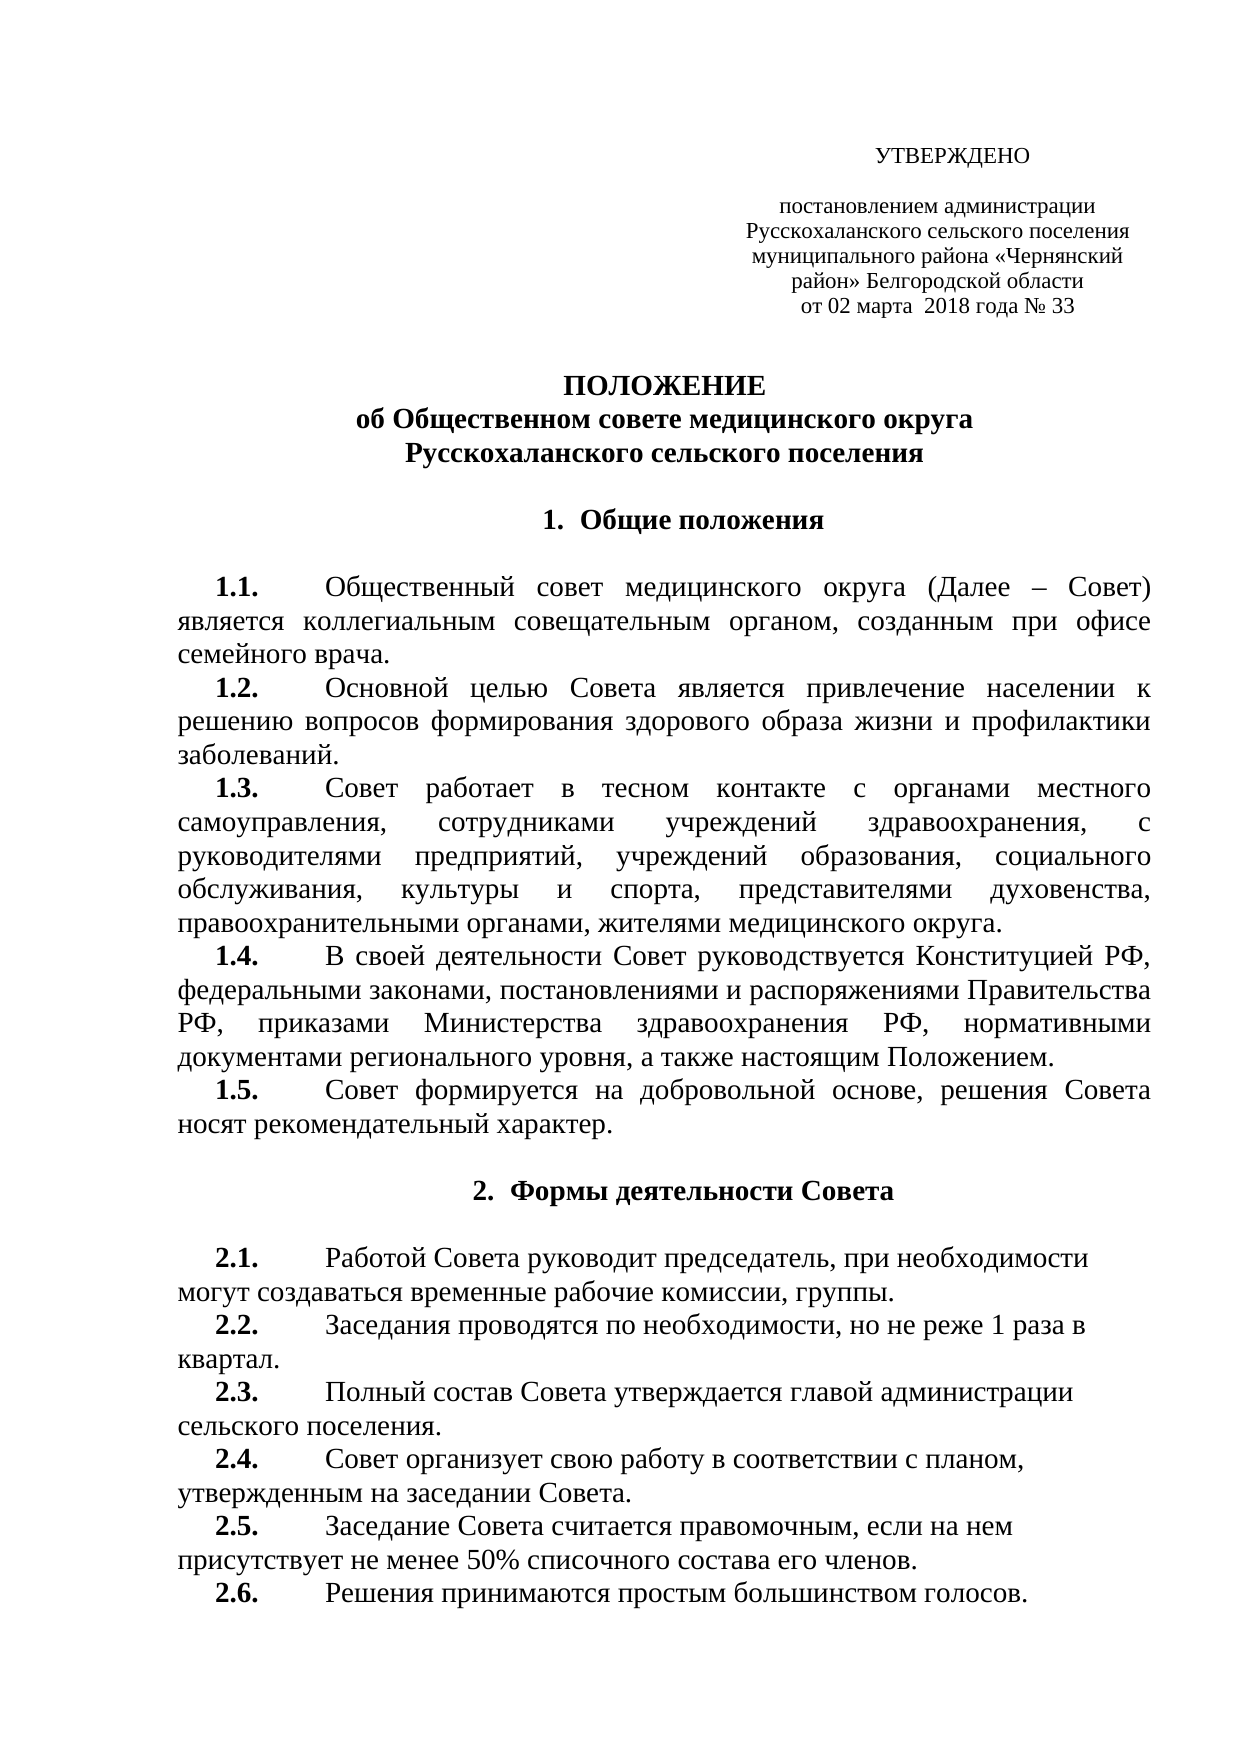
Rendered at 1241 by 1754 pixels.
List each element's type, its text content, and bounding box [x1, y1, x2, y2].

list Общественный совет медицинского округа (Далее – Совет) является коллегиальным совещательным органом, созданным при офисе семейного врача. [177, 569, 1152, 670]
list Формы деятельности Совета [215, 1173, 1152, 1207]
text УТВЕРЖДЕНО [753, 143, 1152, 168]
list Работой Совета руководит председатель, при необходимости могут создаваться временные рабочие комиссии, группы. [177, 1240, 1152, 1307]
list В своей деятельности Совет руководствуется Конституцией РФ, федеральными законами, постановлениями и распоряжениями Правительства РФ, приказами Министерства здравоохранения РФ, нормативными документами регионального уровня, а также настоящим Положением. [177, 938, 1152, 1072]
text постановлением администрации Русскохаланского сельского поселения муниципального района «Чернянский район» Белгородской области [723, 193, 1152, 293]
list Заседание Совета считается правомочным, если на нем присутствует не менее 50% списочного состава его членов. [177, 1508, 1152, 1576]
list Решения принимаются простым большинством голосов. [177, 1576, 1152, 1609]
list Заседания проводятся по необходимости, но не реже 1 раза в квартал. [177, 1307, 1152, 1374]
text об Общественном совете медицинского округа [177, 402, 1152, 435]
list Общие положения [215, 502, 1152, 536]
text ПОЛОЖЕНИЕ [177, 368, 1152, 402]
list Совет работает в тесном контакте с органами местного самоуправления, сотрудниками учреждений здравоохранения, с руководителями предприятий, учреждений образования, социального обслуживания, культуры и спорта, представителями духовенства, правоохранительными органами, жителями медицинского округа. [177, 771, 1152, 938]
list Полный состав Совета утверждается главой администрации сельского поселения. [177, 1374, 1152, 1441]
list Совет организует свою работу в соответствии с планом, утвержденным на заседании Совета. [177, 1441, 1152, 1508]
text Русскохаланского сельского поселения [177, 435, 1152, 469]
text от 02 марта 2018 года № 33 [723, 293, 1152, 318]
list Основной целью Совета является привлечение населении к решению вопросов формирования здорового образа жизни и профилактики заболеваний. [177, 670, 1152, 771]
list Совет формируется на добровольной основе, решения Совета носят рекомендательный характер. [177, 1072, 1152, 1139]
